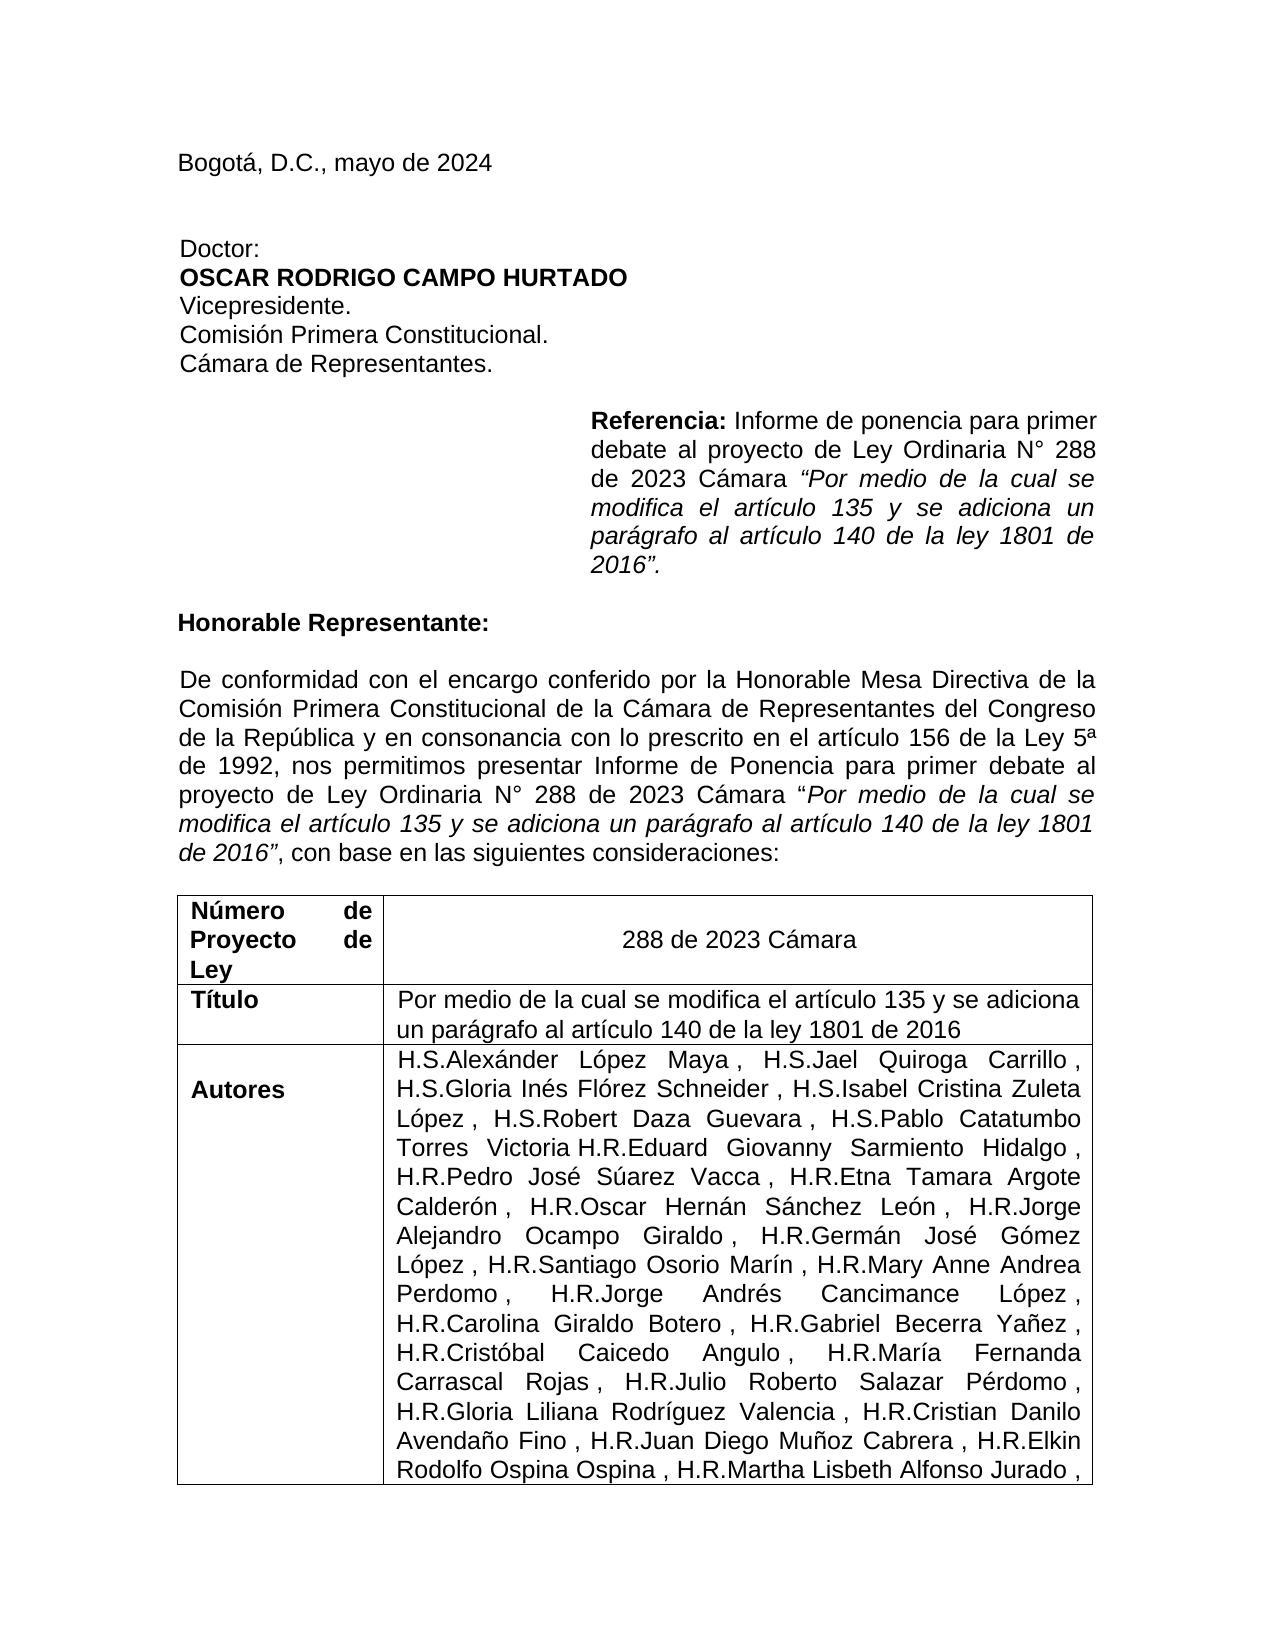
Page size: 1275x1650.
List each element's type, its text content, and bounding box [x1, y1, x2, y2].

table_cell Autores [178, 1045, 383, 1484]
text OSCAR RODRIGO CAMPO HURTADO [178, 263, 1093, 291]
text Referencia: Informe de ponencia para primer debate al proyecto de Ley Ordinaria N° 288 de 2023 Cámara “Por medio de la cual se modifica el artículo 135 y se adiciona un parágrafo al artículo 140 de la ley 1801 de 2016”. [591, 406, 1097, 579]
text De conformidad con el encargo conferido por la Honorable Mesa Directiva de la Comisión Primera Constitucional de la Cámara de Representantes del Congreso de la República y en consonancia con lo prescrito en el artículo 156 de la Ley 5ª de 1992, nos permitimos presentar Informe de Ponencia para primer debate al proyecto de Ley Ordinaria N° 288 de 2023 Cámara “Por medio de la cual se modifica el artículo 135 y se adiciona un parágrafo al artículo 140 de la ley 1801 de 2016”, con base en las siguientes consideraciones: [178, 665, 1097, 866]
text Cámara de Representantes. [178, 349, 1093, 378]
table_cell Título [178, 985, 383, 1044]
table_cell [384, 1045, 1092, 1484]
text Doctor: [178, 234, 1093, 263]
text Vicepresidente. [178, 291, 1093, 320]
text Bogotá, D.C., mayo de 2024 [177, 148, 1093, 176]
table_cell Por medio de la cual se modifica el artículo 135 y se adiciona un parágrafo al artículo 140 de la ley 1801 de 2016 [384, 985, 1092, 1044]
text Honorable Representante: [177, 608, 1093, 636]
text Comisión Primera Constitucional. [178, 320, 1093, 349]
table_header 288 de 2023 Cámara [384, 896, 1092, 984]
table_header Número de Proyecto de Ley [178, 896, 383, 984]
